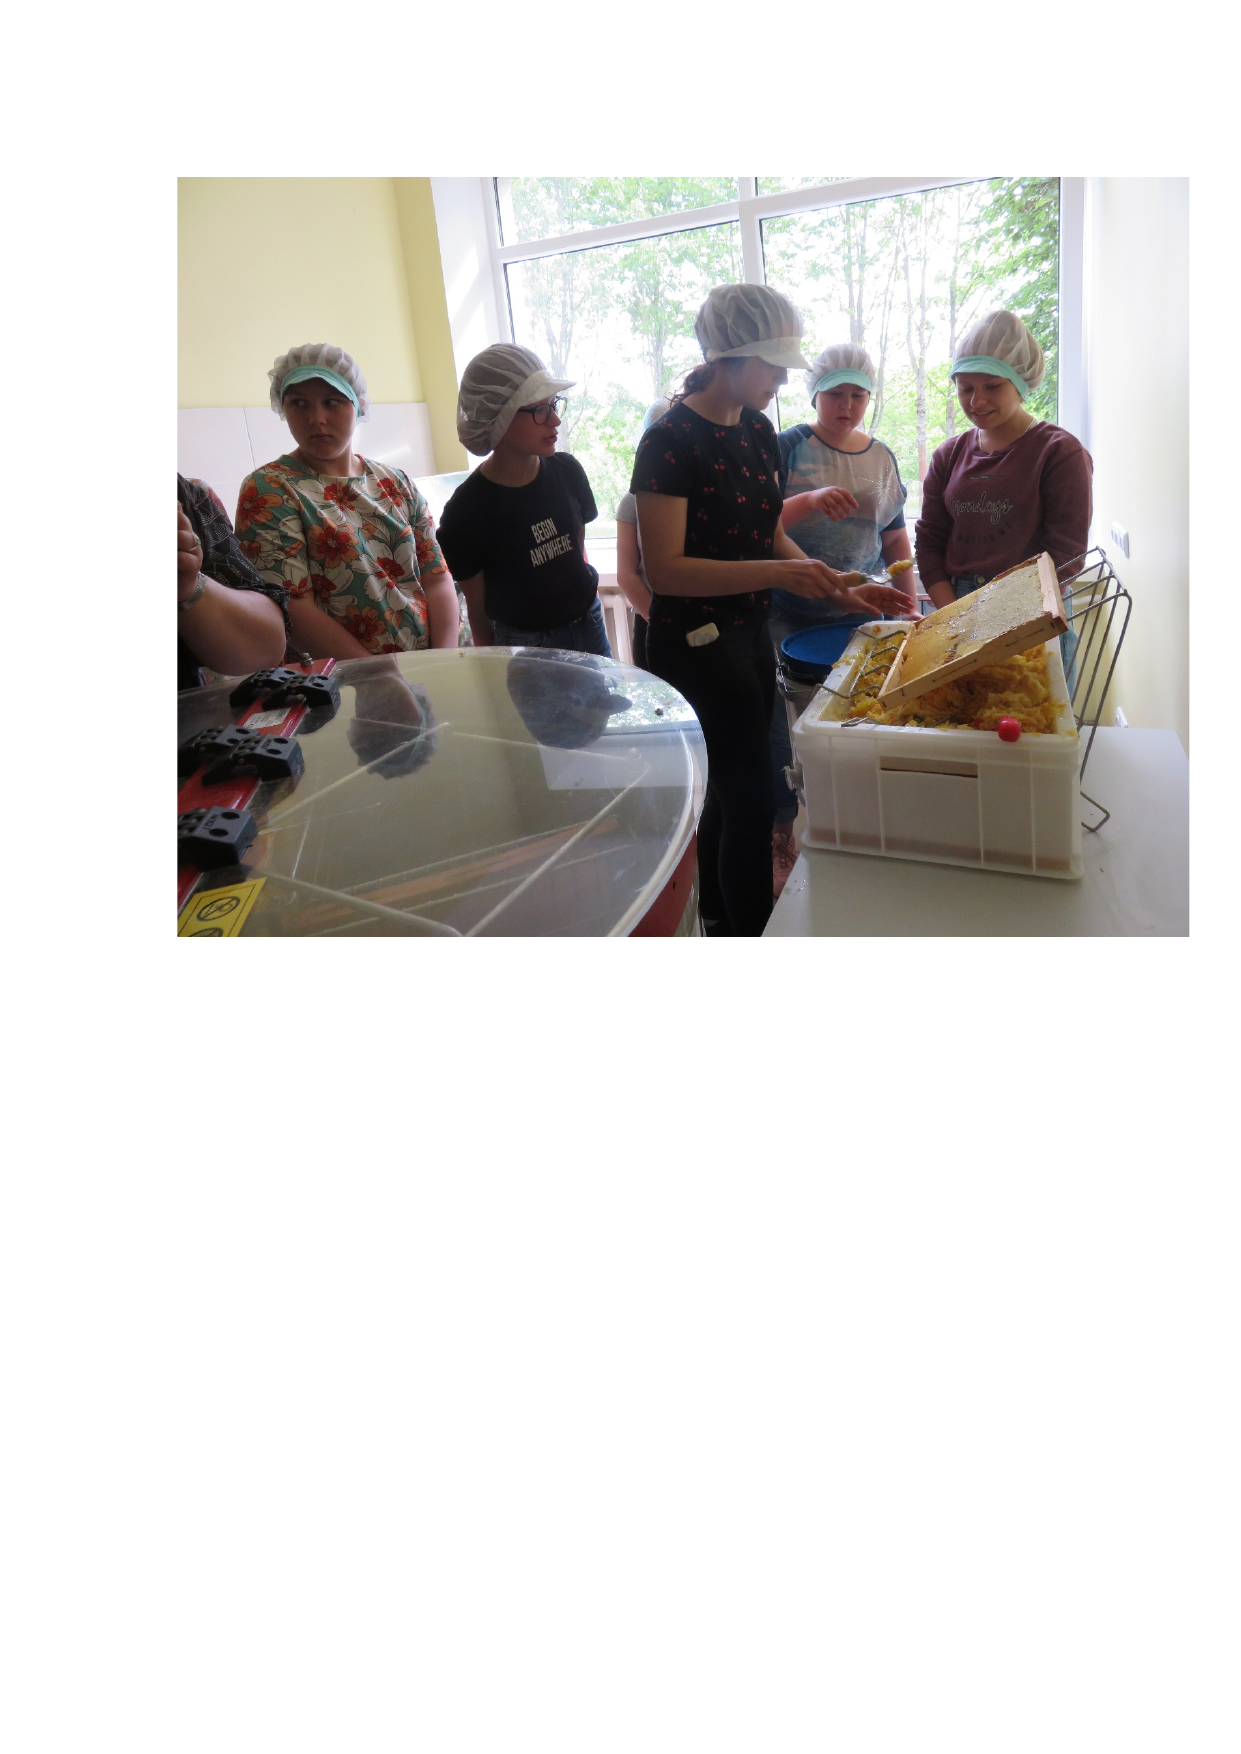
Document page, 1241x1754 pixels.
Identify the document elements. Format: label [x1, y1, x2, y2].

picture [177, 177, 1190, 937]
